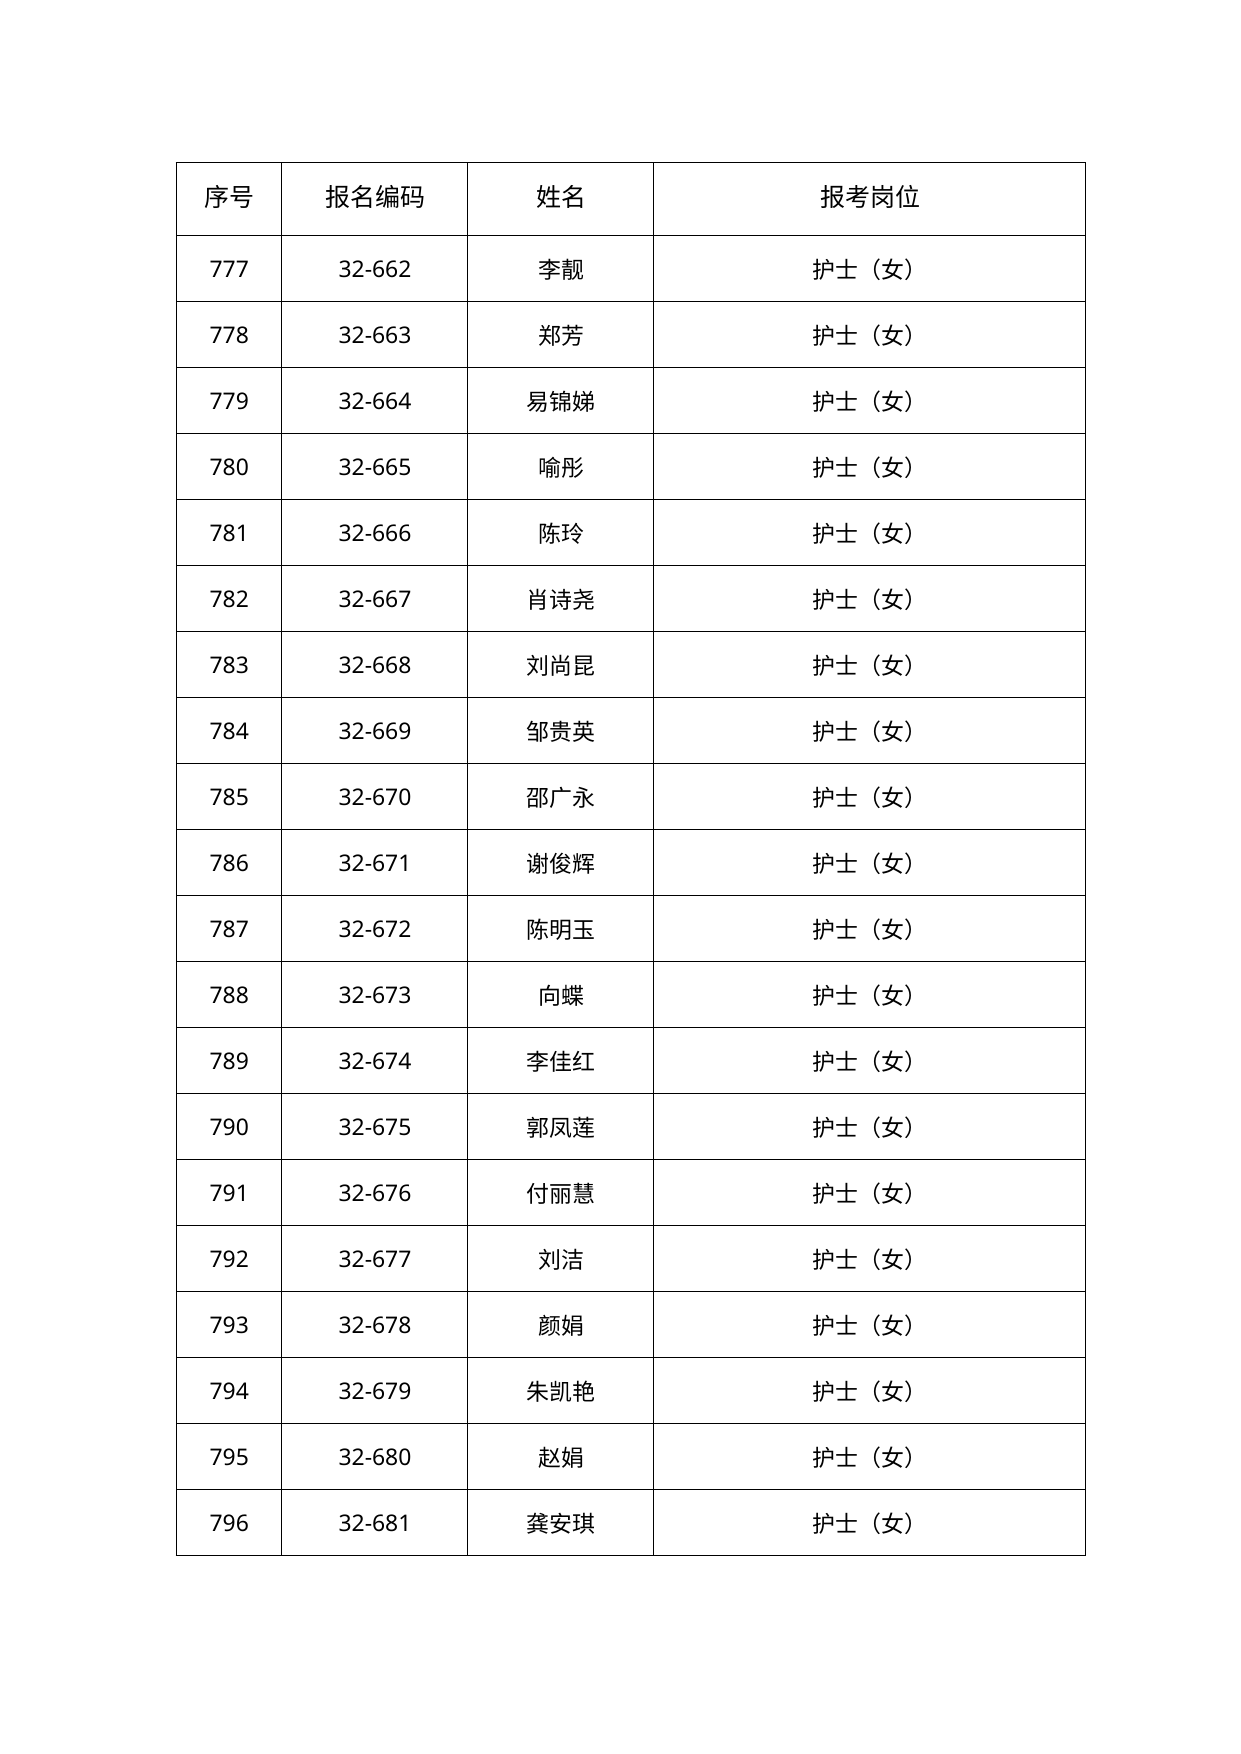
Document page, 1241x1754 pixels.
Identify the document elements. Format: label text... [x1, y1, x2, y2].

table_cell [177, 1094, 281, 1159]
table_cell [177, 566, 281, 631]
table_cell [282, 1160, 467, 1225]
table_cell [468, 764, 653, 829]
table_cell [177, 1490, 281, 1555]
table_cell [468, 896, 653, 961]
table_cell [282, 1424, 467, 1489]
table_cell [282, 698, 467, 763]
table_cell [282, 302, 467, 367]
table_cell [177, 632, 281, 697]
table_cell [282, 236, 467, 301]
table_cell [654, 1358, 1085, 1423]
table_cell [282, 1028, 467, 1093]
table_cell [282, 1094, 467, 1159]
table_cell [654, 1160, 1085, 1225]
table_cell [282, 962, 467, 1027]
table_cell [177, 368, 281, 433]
table_header 序号 [177, 163, 281, 234]
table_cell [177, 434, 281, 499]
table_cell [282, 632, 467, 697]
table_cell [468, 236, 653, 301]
table_header 报考岗位 [654, 163, 1085, 234]
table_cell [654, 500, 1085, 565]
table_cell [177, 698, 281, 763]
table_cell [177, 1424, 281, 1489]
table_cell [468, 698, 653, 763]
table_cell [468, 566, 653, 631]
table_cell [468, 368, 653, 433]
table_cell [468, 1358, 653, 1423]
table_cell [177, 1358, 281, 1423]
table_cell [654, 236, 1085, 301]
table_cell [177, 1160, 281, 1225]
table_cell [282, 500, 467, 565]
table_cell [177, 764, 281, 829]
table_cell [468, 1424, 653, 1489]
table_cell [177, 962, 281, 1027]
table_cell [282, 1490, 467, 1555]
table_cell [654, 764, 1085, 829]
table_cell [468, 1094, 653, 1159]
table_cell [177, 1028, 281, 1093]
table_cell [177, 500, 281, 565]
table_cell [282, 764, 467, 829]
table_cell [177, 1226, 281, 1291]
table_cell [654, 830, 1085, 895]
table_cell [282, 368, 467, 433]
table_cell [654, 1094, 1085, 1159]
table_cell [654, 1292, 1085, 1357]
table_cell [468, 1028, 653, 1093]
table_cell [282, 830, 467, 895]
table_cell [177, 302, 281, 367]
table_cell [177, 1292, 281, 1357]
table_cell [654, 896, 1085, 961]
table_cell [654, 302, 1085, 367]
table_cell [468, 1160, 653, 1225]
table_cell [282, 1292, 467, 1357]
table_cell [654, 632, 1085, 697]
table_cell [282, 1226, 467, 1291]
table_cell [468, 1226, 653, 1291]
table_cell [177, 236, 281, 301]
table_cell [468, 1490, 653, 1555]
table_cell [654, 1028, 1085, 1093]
table_header 报名编码 [282, 163, 467, 234]
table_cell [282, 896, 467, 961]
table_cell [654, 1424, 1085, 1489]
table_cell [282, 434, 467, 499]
table_header 姓名 [468, 163, 653, 234]
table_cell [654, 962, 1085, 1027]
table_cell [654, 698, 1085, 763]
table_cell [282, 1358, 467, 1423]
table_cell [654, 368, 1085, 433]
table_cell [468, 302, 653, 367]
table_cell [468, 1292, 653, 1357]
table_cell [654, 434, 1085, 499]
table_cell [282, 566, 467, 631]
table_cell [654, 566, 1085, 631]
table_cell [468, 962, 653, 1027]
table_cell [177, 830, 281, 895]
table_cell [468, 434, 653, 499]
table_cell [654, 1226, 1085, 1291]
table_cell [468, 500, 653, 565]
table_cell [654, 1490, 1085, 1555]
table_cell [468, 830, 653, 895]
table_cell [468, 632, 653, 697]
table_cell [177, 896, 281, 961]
